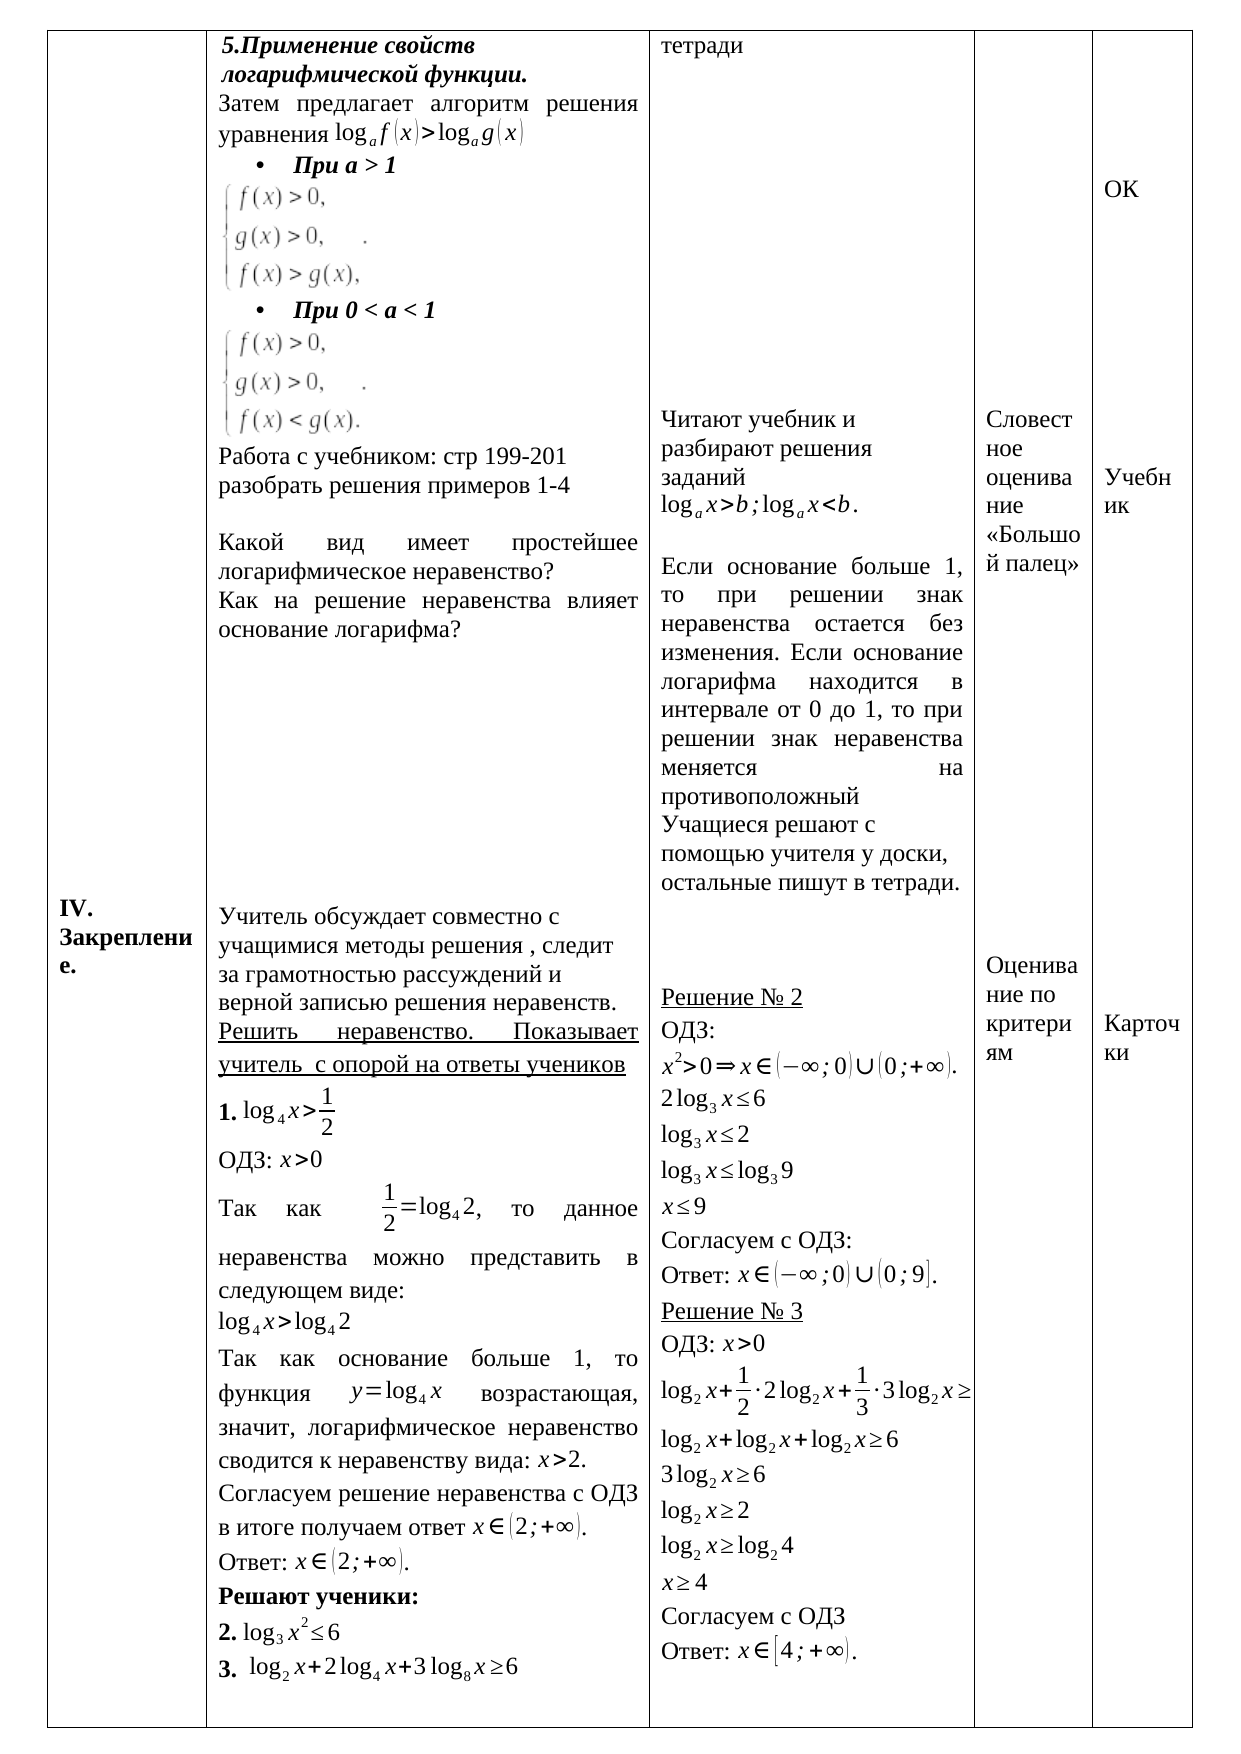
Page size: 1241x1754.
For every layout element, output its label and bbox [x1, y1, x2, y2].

table_cell [48, 31, 206, 1727]
table_cell [650, 31, 974, 1727]
table_cell [1093, 31, 1192, 1727]
table_cell [207, 31, 649, 1727]
table_cell [975, 31, 1092, 1727]
